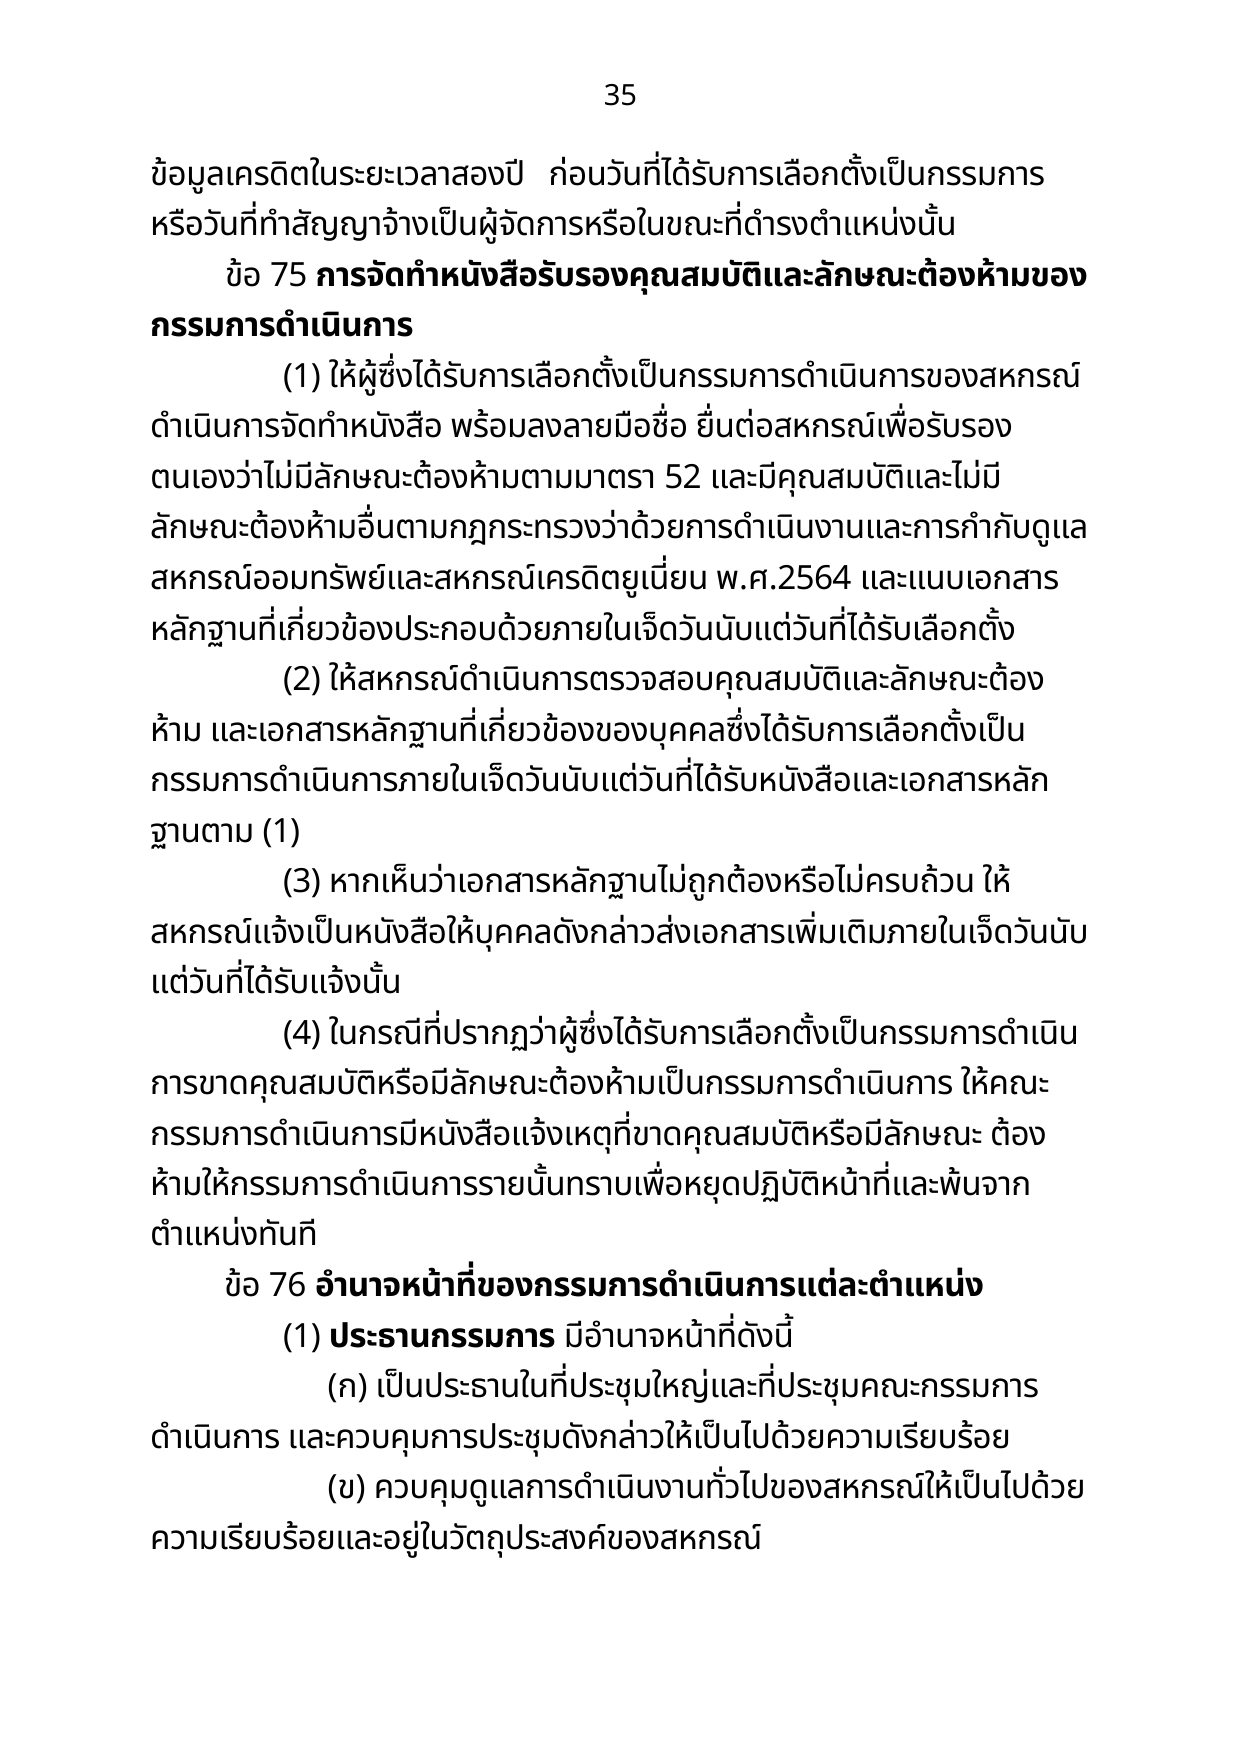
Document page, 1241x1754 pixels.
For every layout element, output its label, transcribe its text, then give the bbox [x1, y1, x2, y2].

text (2) ให้สหกรณ์ดำเนินการตรวจสอบคุณสมบัติและลักษณะต้องห้าม และเอกสารหลักฐานที่เกี่ยวข้องของบุคคลซึ่งได้รับการเลือกตั้งเป็นกรรมการดำเนินการภายในเจ็ดวันนับแต่วันที่ได้รับหนังสือและเอกสารหลักฐานตาม (1) [150, 655, 1090, 857]
text (4) ในกรณีที่ปรากฏว่าผู้ซึ่งได้รับการเลือกตั้งเป็นกรรมการดำเนินการขาดคุณสมบัติหรือมีลักษณะต้องห้ามเป็นกรรมการดำเนินการ ให้คณะกรรมการดำเนินการมีหนังสือแจ้งเหตุที่ขาดคุณสมบัติหรือมีลักษณะ ต้องห้ามให้กรรมการดำเนินการรายนั้นทราบเพื่อหยุดปฏิบัติหน้าที่และพ้นจากตำแหน่งทันที [150, 1008, 1090, 1261]
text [150, 150, 1090, 251]
text (ข) ควบคุมดูแลการดำเนินงานทั่วไปของสหกรณ์ให้เป็นไปด้วยความเรียบร้อยและอยู่ในวัตถุประสงค์ของสหกรณ์ [150, 1463, 1090, 1564]
text ข้อ 75 การจัดทำหนังสือรับรองคุณสมบัติและลักษณะต้องห้ามของกรรมการดำเนินการ [150, 251, 1090, 352]
text (3) หากเห็นว่าเอกสารหลักฐานไม่ถูกต้องหรือไม่ครบถ้วน ให้สหกรณ์แจ้งเป็นหนังสือให้บุคคลดังกล่าวส่งเอกสารเพิ่มเติมภายในเจ็ดวันนับแต่วันที่ได้รับแจ้งนั้น [150, 857, 1090, 1008]
text ข้อ 76 อำนาจหน้าที่ของกรรมการดำเนินการแต่ละตำแหน่ง [150, 1261, 1090, 1311]
text (ก) เป็นประธานในที่ประชุมใหญ่และที่ประชุมคณะกรรมการดำเนินการ และควบคุมการประชุมดังกล่าวให้เป็นไปด้วยความเรียบร้อย [150, 1362, 1090, 1463]
text (1) ประธานกรรมการ มีอำนาจหน้าที่ดังนี้ [150, 1311, 1090, 1362]
text (1) ให้ผู้ซึ่งได้รับการเลือกตั้งเป็นกรรมการดำเนินการของสหกรณ์ดำเนินการจัดทำหนังสือ พร้อมลงลายมือชื่อ ยื่นต่อสหกรณ์เพื่อรับรองตนเองว่าไม่มีลักษณะต้องห้ามตามมาตรา 52 และมีคุณสมบัติและไม่มีลักษณะต้องห้ามอื่นตามกฎกระทรวงว่าด้วยการดำเนินงานและการกำกับดูแลสหกรณ์ออมทรัพย์และสหกรณ์เครดิตยูเนี่ยน พ.ศ.2564 และแนบเอกสารหลักฐานที่เกี่ยวข้องประกอบด้วยภายในเจ็ดวันนับแต่วันที่ได้รับเลือกตั้ง [150, 352, 1090, 655]
